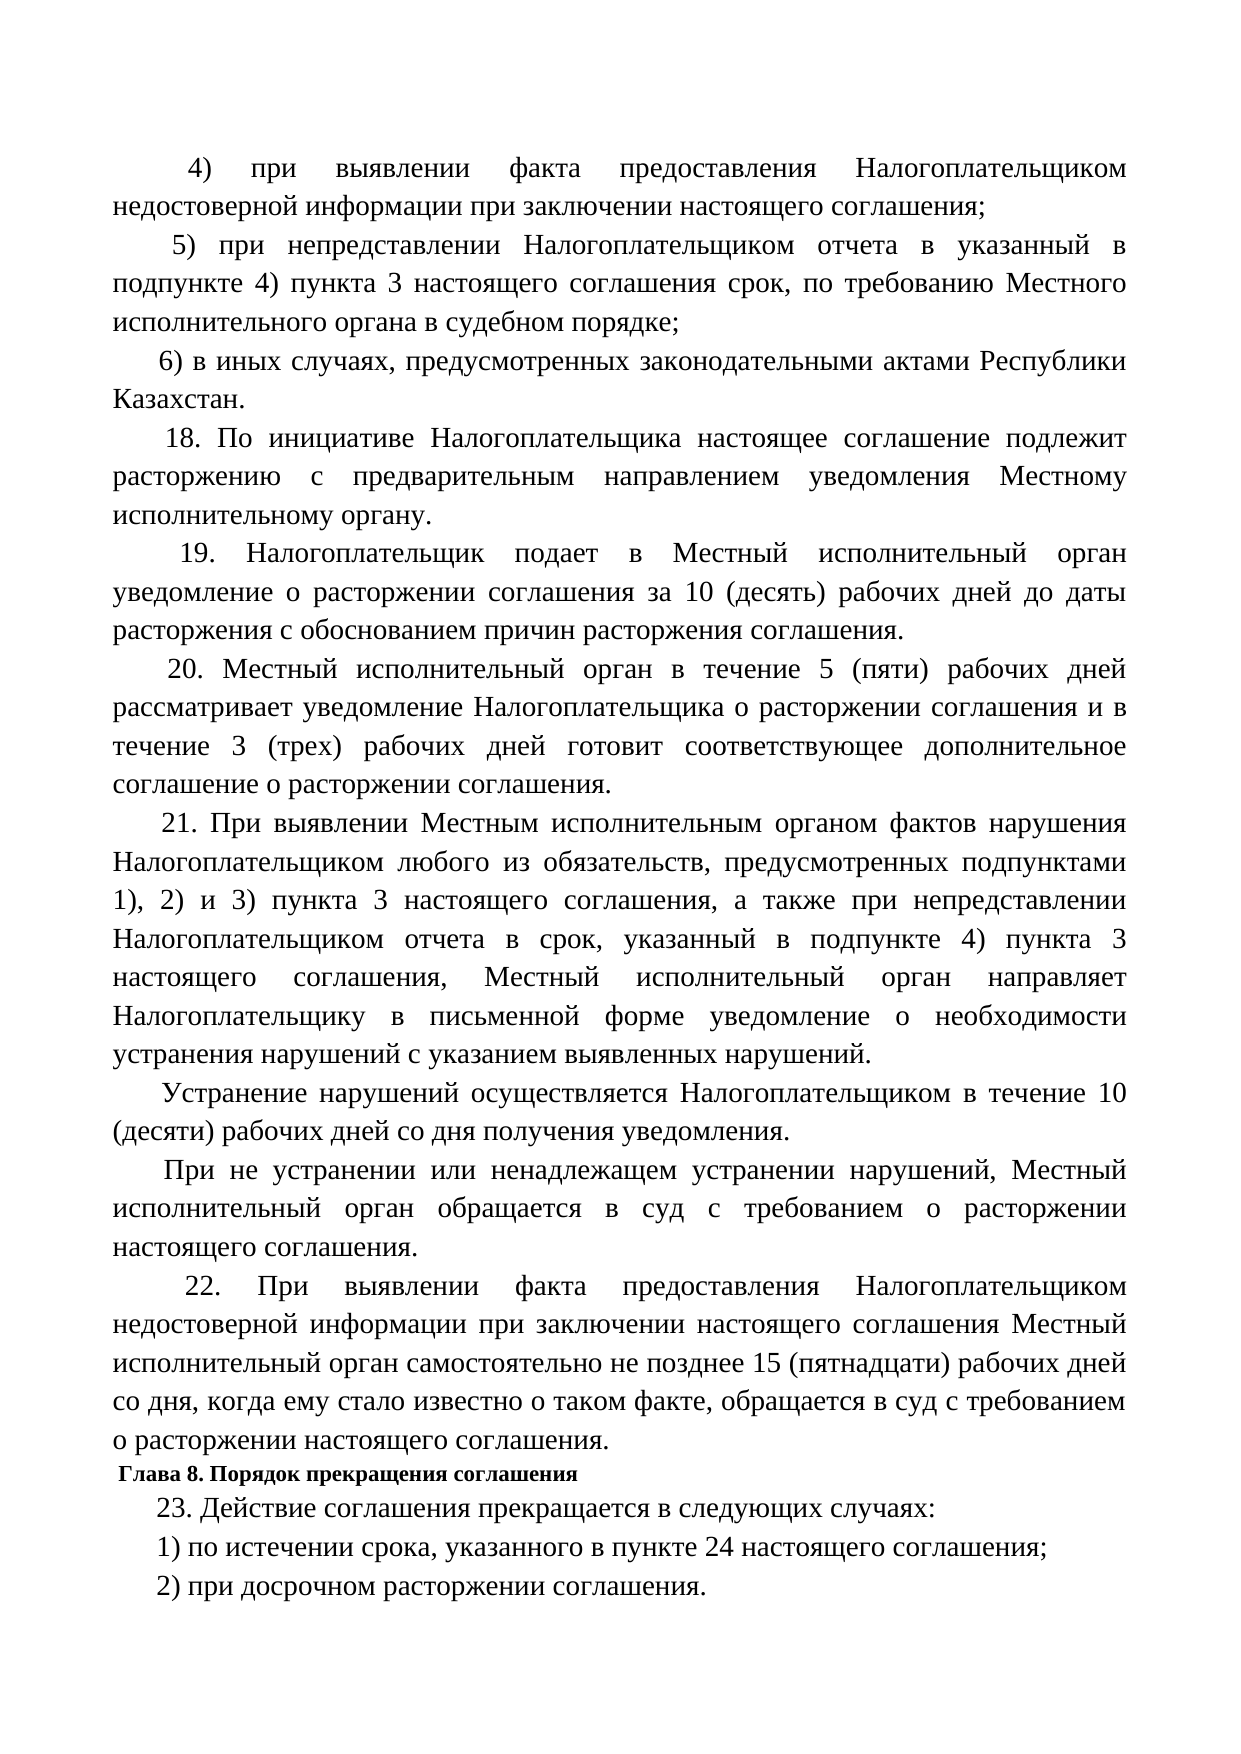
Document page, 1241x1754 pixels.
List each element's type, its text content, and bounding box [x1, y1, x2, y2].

text 20. Местный исполнительный орган в течение 5 (пяти) рабочих дней рассматривает уведомление Налогоплательщика о расторжении соглашения и в течение 3 (трех) рабочих дней готовит соответствующее дополнительное соглашение о расторжении соглашения. [112, 651, 1128, 800]
text Устранение нарушений осуществляется Налогоплательщиком в течение 10 (десяти) рабочих дней со дня получения уведомления. [112, 1075, 1128, 1147]
text При не устранении или ненадлежащем устранении нарушений, Местный исполнительный орган обращается в суд с требованием о расторжении настоящего соглашения. [112, 1152, 1128, 1263]
text 5) при непредставлении Налогоплательщиком отчета в указанный в подпункте 4) пункта 3 настоящего соглашения срок, по требованию Местного исполнительного органа в судебном порядке; [112, 227, 1128, 338]
text 6) в иных случаях, предусмотренных законодательными актами Республики Казахстан. [112, 343, 1128, 415]
text 22. При выявлении факта предоставления Налогоплательщиком недостоверной информации при заключении настоящего соглашения Местный исполнительный орган самостоятельно не позднее 15 (пятнадцати) рабочих дней со дня, когда ему стало известно о таком факте, обращается в суд с требованием о расторжении настоящего соглашения. [112, 1268, 1128, 1455]
text 19. Налогоплательщик подает в Местный исполнительный орган уведомление о расторжении соглашения за 10 (десять) рабочих дней до даты расторжения с обоснованием причин расторжения соглашения. [112, 535, 1128, 646]
text 21. При выявлении Местным исполнительным органом фактов нарушения Налогоплательщиком любого из обязательств, предусмотренных подпунктами 1), 2) и 3) пункта 3 настоящего соглашения, а также при непредставлении Налогоплательщиком отчета в срок, указанный в подпункте 4) пункта 3 настоящего соглашения, Местный исполнительный орган направляет Налогоплательщику в письменной форме уведомление о необходимости устранения нарушений с указанием выявленных нарушений. [112, 805, 1128, 1070]
text 18. По инициативе Налогоплательщика настоящее соглашение подлежит расторжению с предварительным направлением уведомления Местному исполнительному органу. [112, 420, 1128, 530]
text 4) при выявлении факта предоставления Налогоплательщиком недостоверной информации при заключении настоящего соглашения; [112, 150, 1128, 222]
text 2) при досрочном расторжении cоглашения. [112, 1568, 1128, 1601]
text 1) по истечении срока, указанного в пункте 24 настоящего cоглашения; [112, 1529, 1128, 1563]
text Глава 8. Порядок прекращения соглашения [112, 1460, 1128, 1487]
text 23. Действие cоглашения прекращается в следующих случаях: [112, 1491, 1128, 1524]
